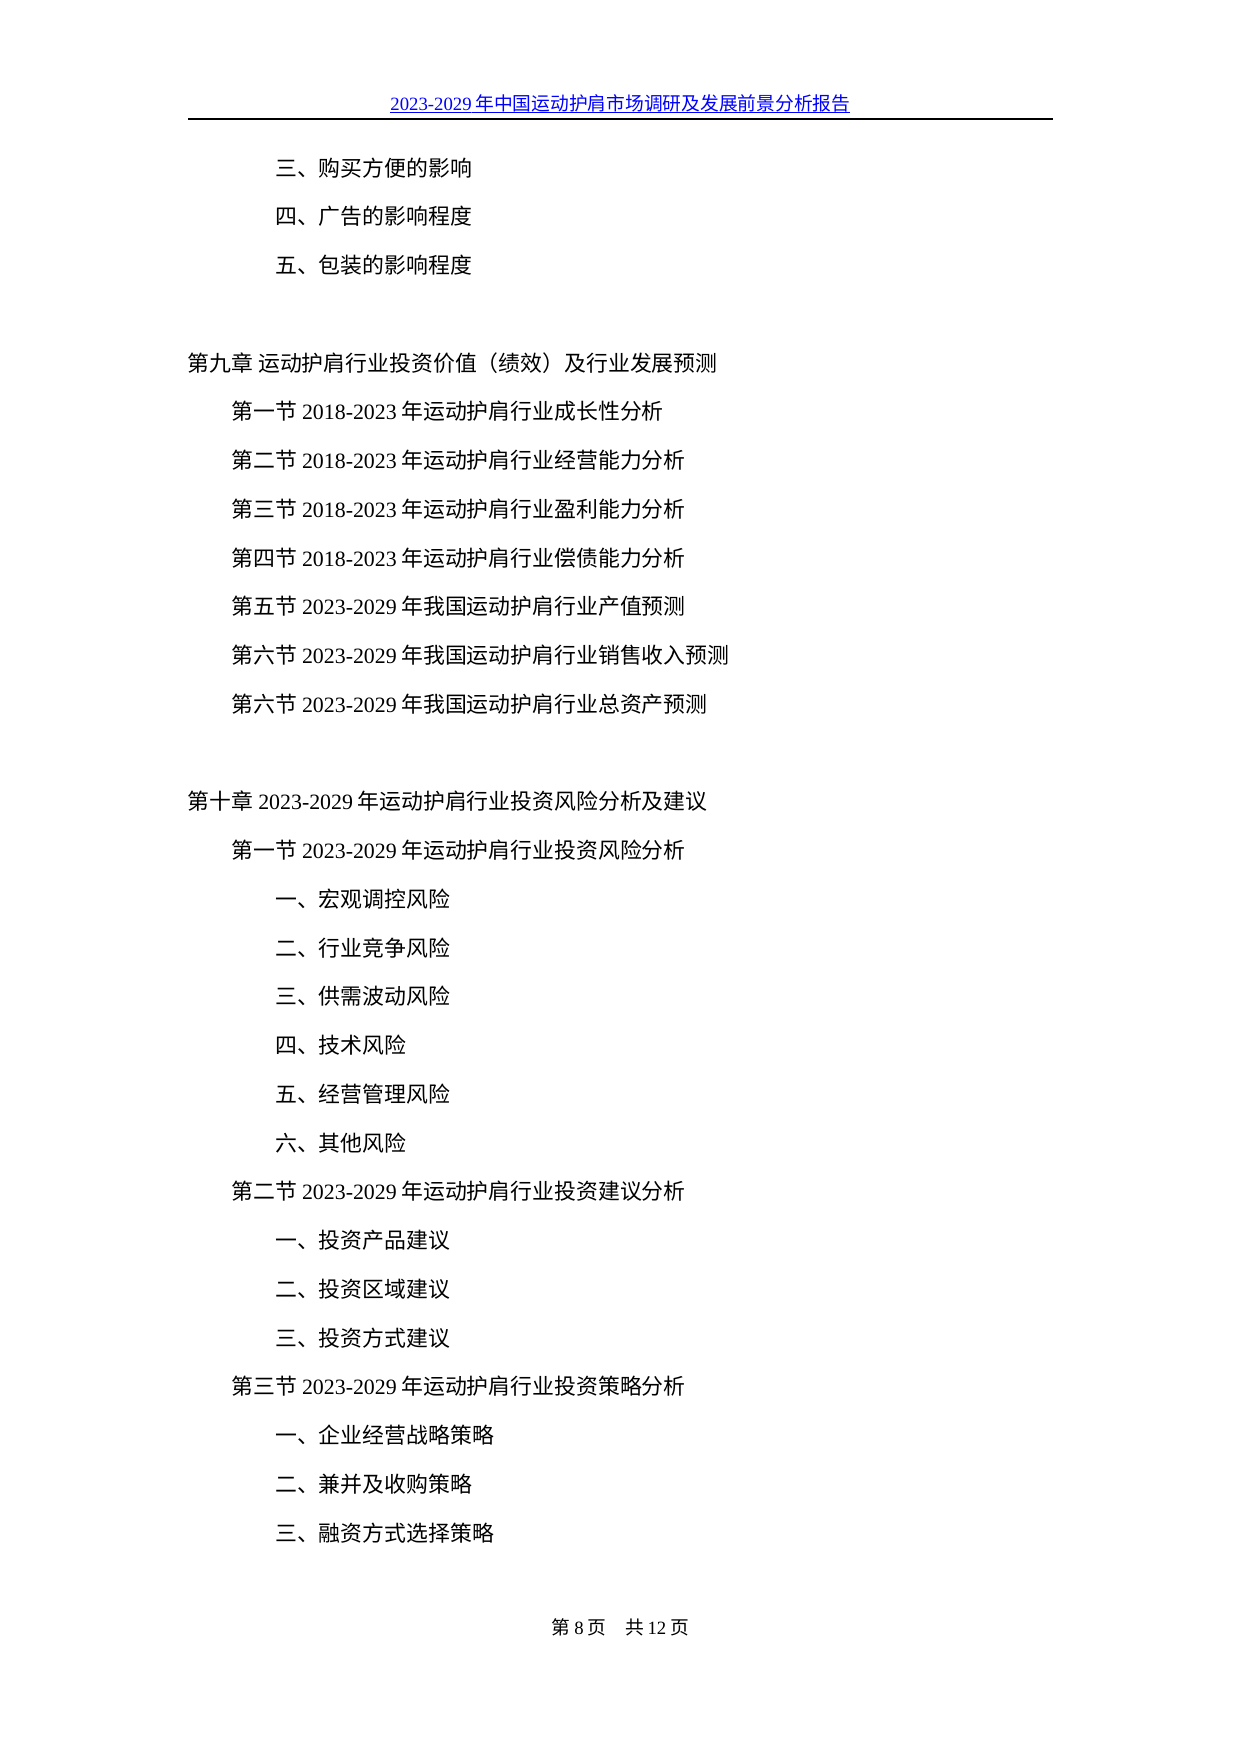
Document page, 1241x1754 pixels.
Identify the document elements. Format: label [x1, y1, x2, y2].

text [187, 150, 1053, 1548]
